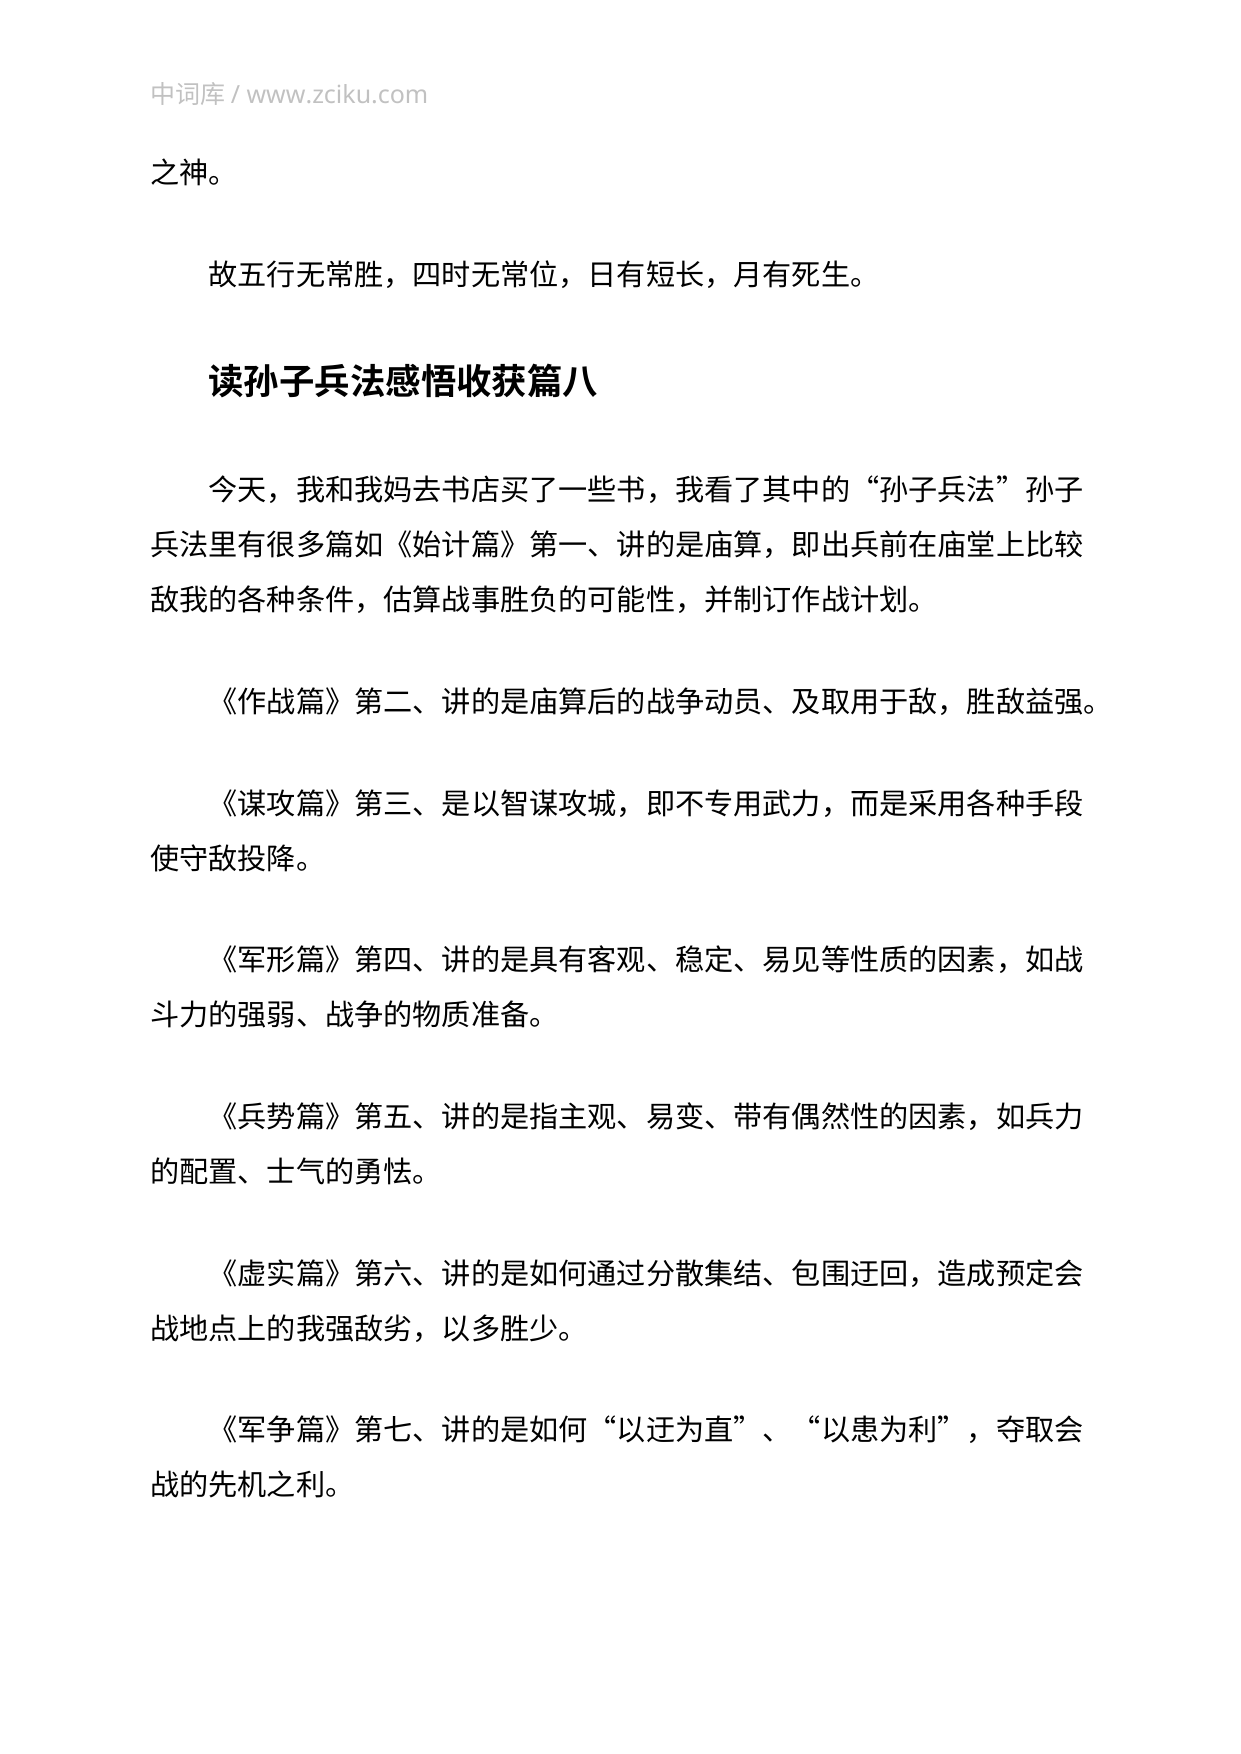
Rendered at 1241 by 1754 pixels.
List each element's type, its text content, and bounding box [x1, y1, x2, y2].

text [150, 150, 1090, 192]
text 故五行无常胜，四时无常位，日有短长，月有死生。 [150, 252, 1090, 294]
text 《军形篇》第四、讲的是具有客观、稳定、易见等性质的因素，如战斗力的强弱、战争的物质准备。 [150, 937, 1090, 1034]
text 《作战篇》第二、讲的是庙算后的战争动员、及取用于敌，胜敌益强。 [150, 678, 1090, 721]
text 《军争篇》第七、讲的是如何“以迂为直”、“以患为利”，夺取会战的先机之利。 [150, 1407, 1090, 1504]
text 今天，我和我妈去书店买了一些书，我看了其中的“孙子兵法”孙子兵法里有很多篇如《始计篇》第一、讲的是庙算，即出兵前在庙堂上比较敌我的各种条件，估算战事胜负的可能性，并制订作战计划。 [150, 467, 1090, 619]
text 《虚实篇》第六、讲的是如何通过分散集结、包围迂回，造成预定会战地点上的我强敌劣，以多胜少。 [150, 1250, 1090, 1347]
text 《谋攻篇》第三、是以智谋攻城，即不专用武力，而是采用各种手段使守敌投降。 [150, 780, 1090, 877]
text 读孙子兵法感悟收获篇八 [150, 353, 1090, 405]
text 《兵势篇》第五、讲的是指主观、易变、带有偶然性的因素，如兵力的配置、士气的勇怯。 [150, 1094, 1090, 1191]
